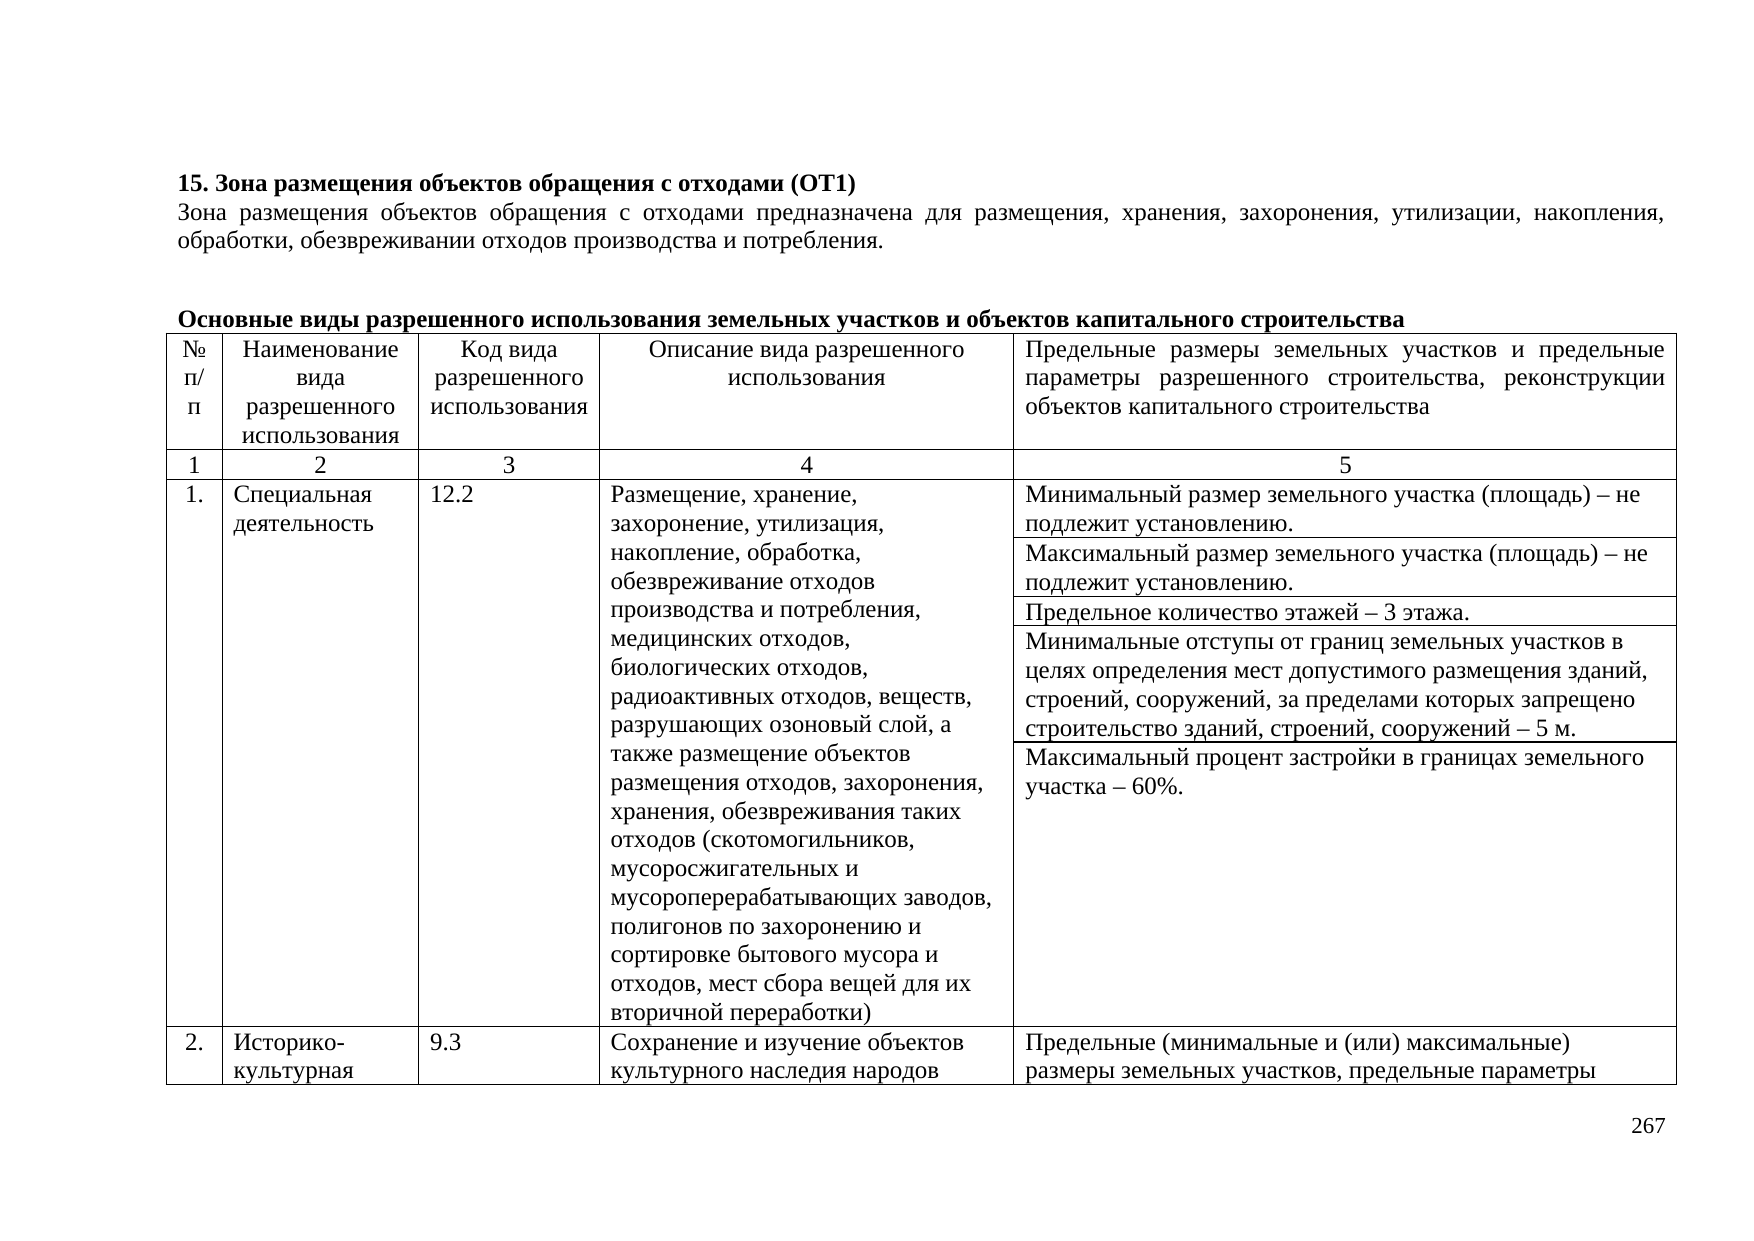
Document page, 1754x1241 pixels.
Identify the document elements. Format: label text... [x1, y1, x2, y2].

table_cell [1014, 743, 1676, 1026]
subtitle Основные виды разрешенного использования земельных участков и объектов капитального строительства [177, 304, 1665, 333]
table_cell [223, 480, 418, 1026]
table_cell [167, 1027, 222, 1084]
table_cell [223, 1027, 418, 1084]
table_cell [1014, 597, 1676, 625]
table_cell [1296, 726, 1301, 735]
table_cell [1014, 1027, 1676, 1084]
subtitle 15. Зона размещения объектов обращения с отходами (ОТ1) [177, 168, 1665, 197]
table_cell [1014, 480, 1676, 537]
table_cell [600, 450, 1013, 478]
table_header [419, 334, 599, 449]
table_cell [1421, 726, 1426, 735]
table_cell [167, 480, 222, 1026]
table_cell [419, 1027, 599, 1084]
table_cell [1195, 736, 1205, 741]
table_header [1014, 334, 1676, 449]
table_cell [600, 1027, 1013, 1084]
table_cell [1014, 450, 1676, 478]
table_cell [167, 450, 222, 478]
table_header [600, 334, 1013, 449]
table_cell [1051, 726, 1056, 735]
text Зона размещения объектов обращения с отходами предназначена для размещения, хранения, захоронения, утилизации, накопления, обработки, обезвреживании отходов производства и потребления. [177, 197, 1665, 254]
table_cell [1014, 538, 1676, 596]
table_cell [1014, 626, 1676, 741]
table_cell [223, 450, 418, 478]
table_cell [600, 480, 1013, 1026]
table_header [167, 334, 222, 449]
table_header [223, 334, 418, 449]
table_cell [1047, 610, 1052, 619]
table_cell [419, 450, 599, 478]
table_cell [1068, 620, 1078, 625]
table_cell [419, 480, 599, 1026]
